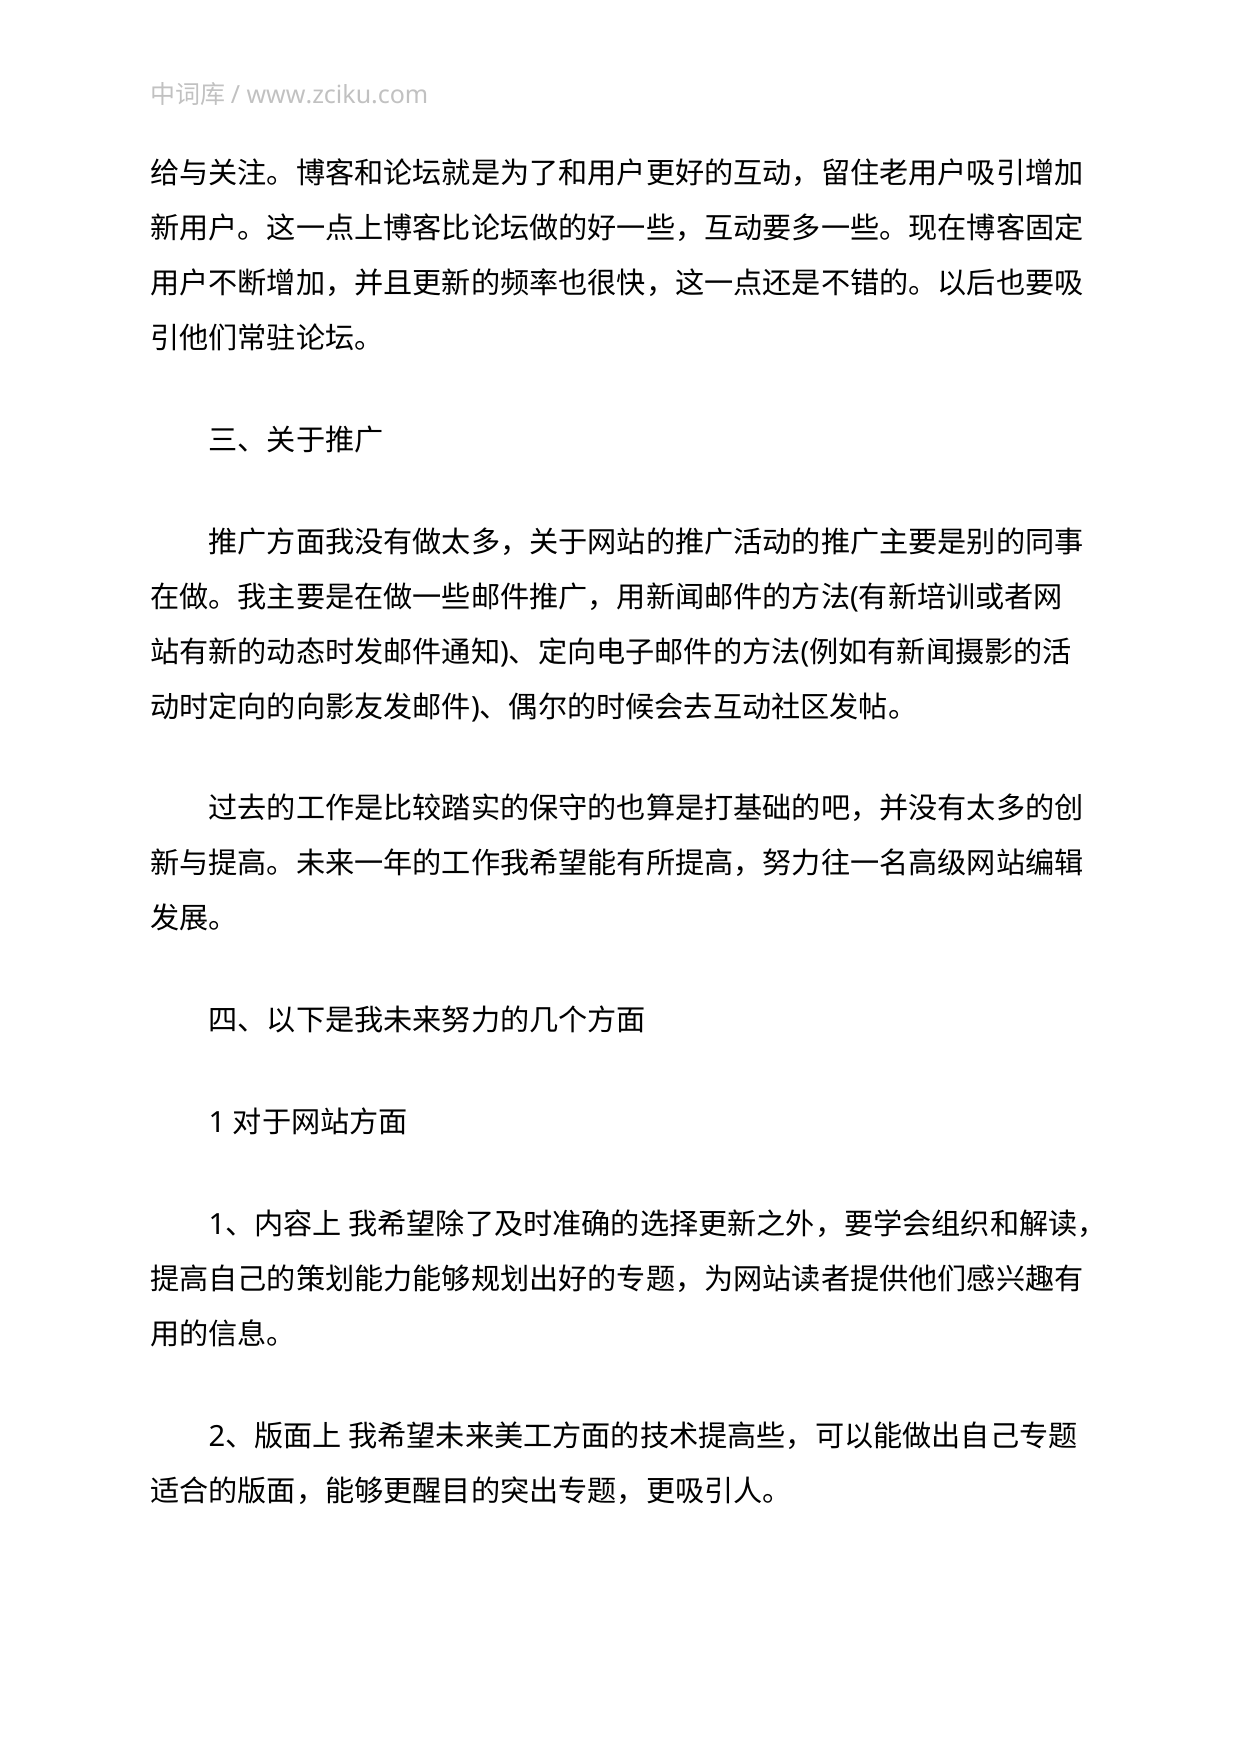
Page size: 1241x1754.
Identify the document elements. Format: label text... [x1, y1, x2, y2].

text 2、版面上 我希望未来美工方面的技术提高些，可以能做出自己专题适合的版面，能够更醒目的突出专题，更吸引人。 [150, 1412, 1090, 1509]
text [150, 150, 1090, 357]
text 三、关于推广 [150, 416, 1090, 459]
text 1、内容上 我希望除了及时准确的选择更新之外，要学会组织和解读，提高自己的策划能力能够规划出好的专题，为网站读者提供他们感兴趣有用的信息。 [150, 1200, 1090, 1353]
text 1 对于网站方面 [150, 1098, 1090, 1141]
text 四、以下是我未来努力的几个方面 [150, 997, 1090, 1039]
text 推广方面我没有做太多，关于网站的推广活动的推广主要是别的同事在做。我主要是在做一些邮件推广，用新闻邮件的方法(有新培训或者网站有新的动态时发邮件通知)、定向电子邮件的方法(例如有新闻摄影的活动时定向的向影友发邮件)、偶尔的时候会去互动社区发帖。 [150, 518, 1090, 726]
text 过去的工作是比较踏实的保守的也算是打基础的吧，并没有太多的创新与提高。未来一年的工作我希望能有所提高，努力往一名高级网站编辑发展。 [150, 785, 1090, 937]
